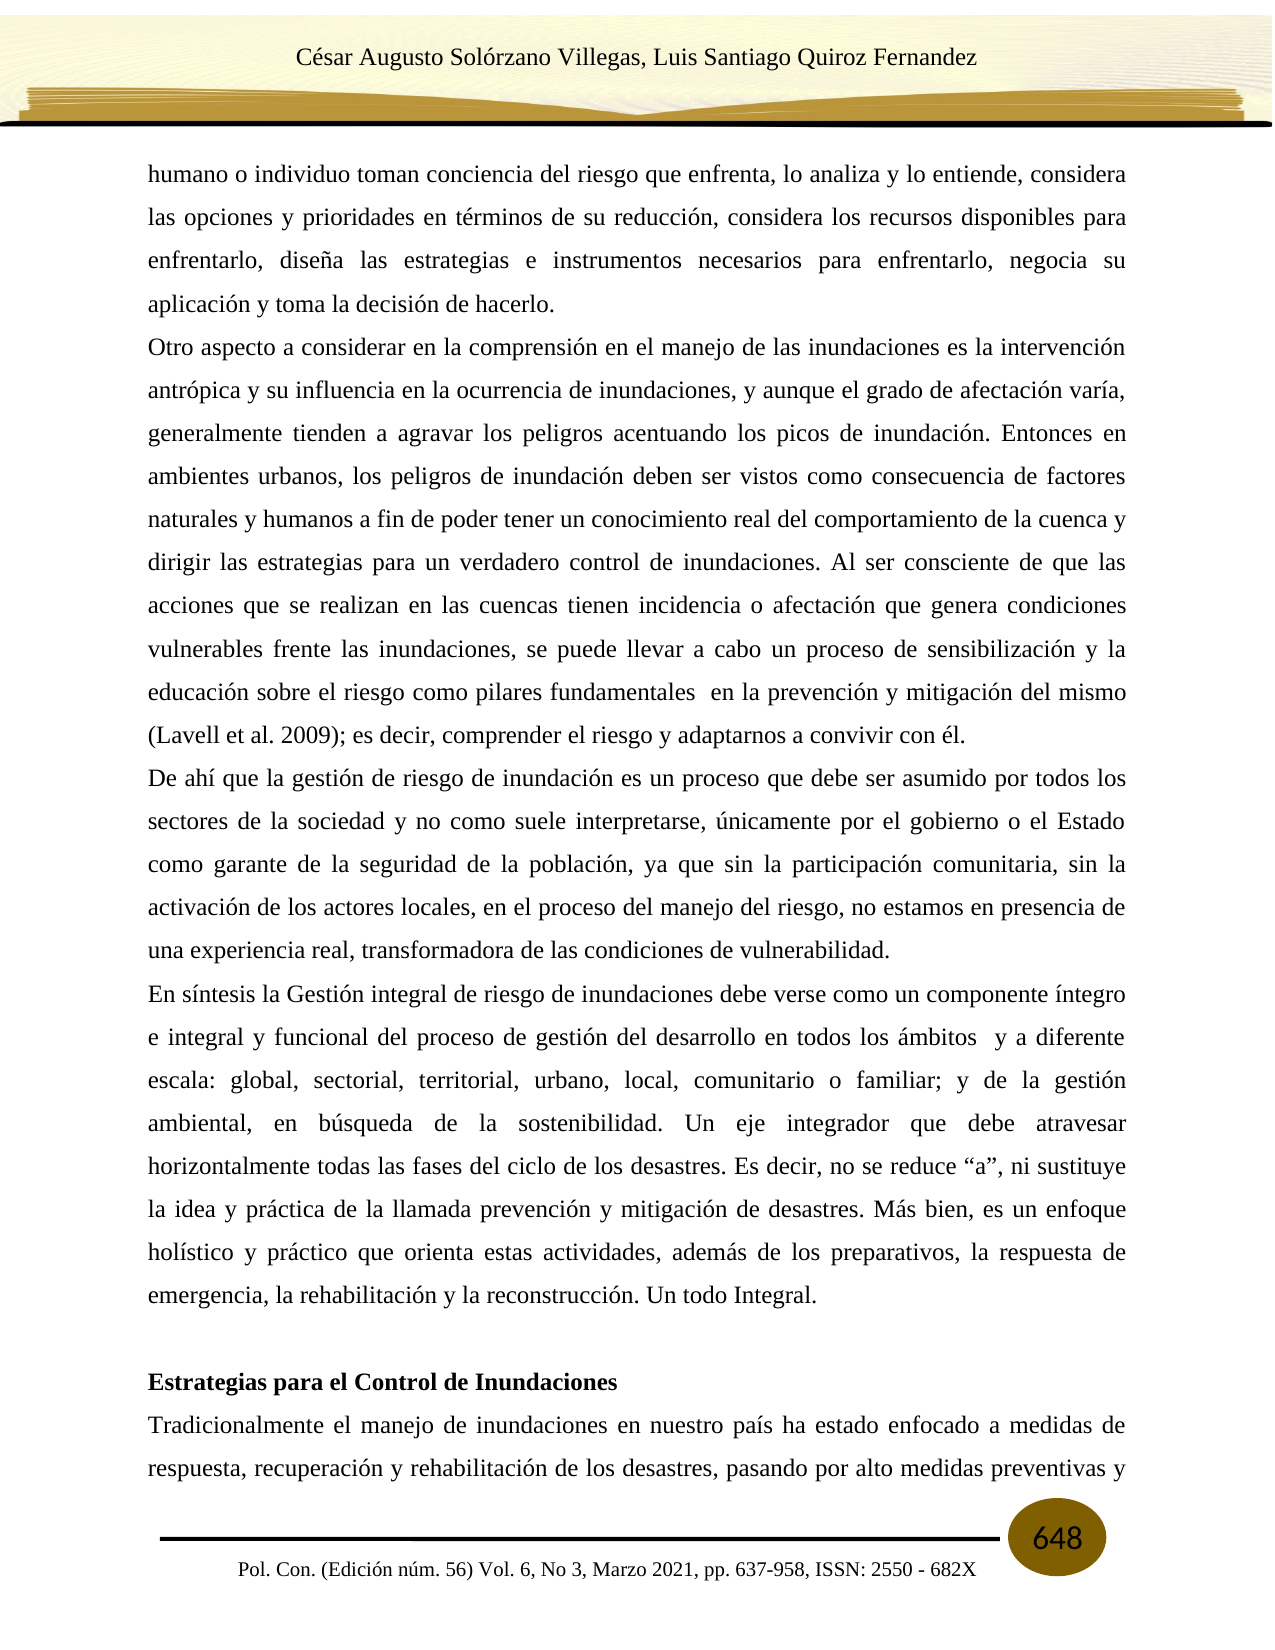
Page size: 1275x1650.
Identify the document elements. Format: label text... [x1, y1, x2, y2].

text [148, 1410, 1127, 1482]
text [148, 159, 1127, 317]
text Otro aspecto a considerar en la comprensión en el manejo de las inundaciones es la intervención antrópica y su influencia en la ocurrencia de inundaciones, y aunque el grado de afectación varía, generalmente tienden a agravar los peligros acentuando los picos de inundación. Entonces en ambientes urbanos, los peligros de inundación deben ser vistos como consecuencia de factores naturales y humanos a fin de poder tener un conocimiento real del comportamiento de la cuenca y dirigir las estrategias para un verdadero control de inundaciones. Al ser consciente de que las acciones que se realizan en las cuencas tienen incidencia o afectación que genera condiciones vulnerables frente las inundaciones, se puede llevar a cabo un proceso de sensibilización y la educación sobre el riesgo como pilares fundamentales en la prevención y mitigación del mismo (Lavell et al. 2009); es decir, comprender el riesgo y adaptarnos a convivir con él. [148, 332, 1127, 749]
text Estrategias para el Control de Inundaciones [148, 1367, 1127, 1396]
picture [0, 15, 1273, 128]
text De ahí que la gestión de riesgo de inundación es un proceso que debe ser asumido por todos los sectores de la sociedad y no como suele interpretarse, únicamente por el gobierno o el Estado como garante de la seguridad de la población, ya que sin la participación comunitaria, sin la activación de los actores locales, en el proceso del manejo del riesgo, no estamos en presencia de una experiencia real, transformadora de las condiciones de vulnerabilidad. [148, 763, 1127, 964]
text En síntesis la Gestión integral de riesgo de inundaciones debe verse como un componente íntegro e integral y funcional del proceso de gestión del desarrollo en todos los ámbitos y a diferente escala: global, sectorial, territorial, urbano, local, comunitario o familiar; y de la gestión ambiental, en búsqueda de la sostenibilidad. Un eje integrador que debe atravesar horizontalmente todas las fases del ciclo de los desastres. Es decir, no se reduce “a”, ni sustituye la idea y práctica de la llamada prevención y mitigación de desastres. Más bien, es un enfoque holístico y práctico que orienta estas actividades, además de los preparativos, la respuesta de emergencia, la rehabilitación y la reconstrucción. Un todo Integral. [148, 979, 1127, 1309]
